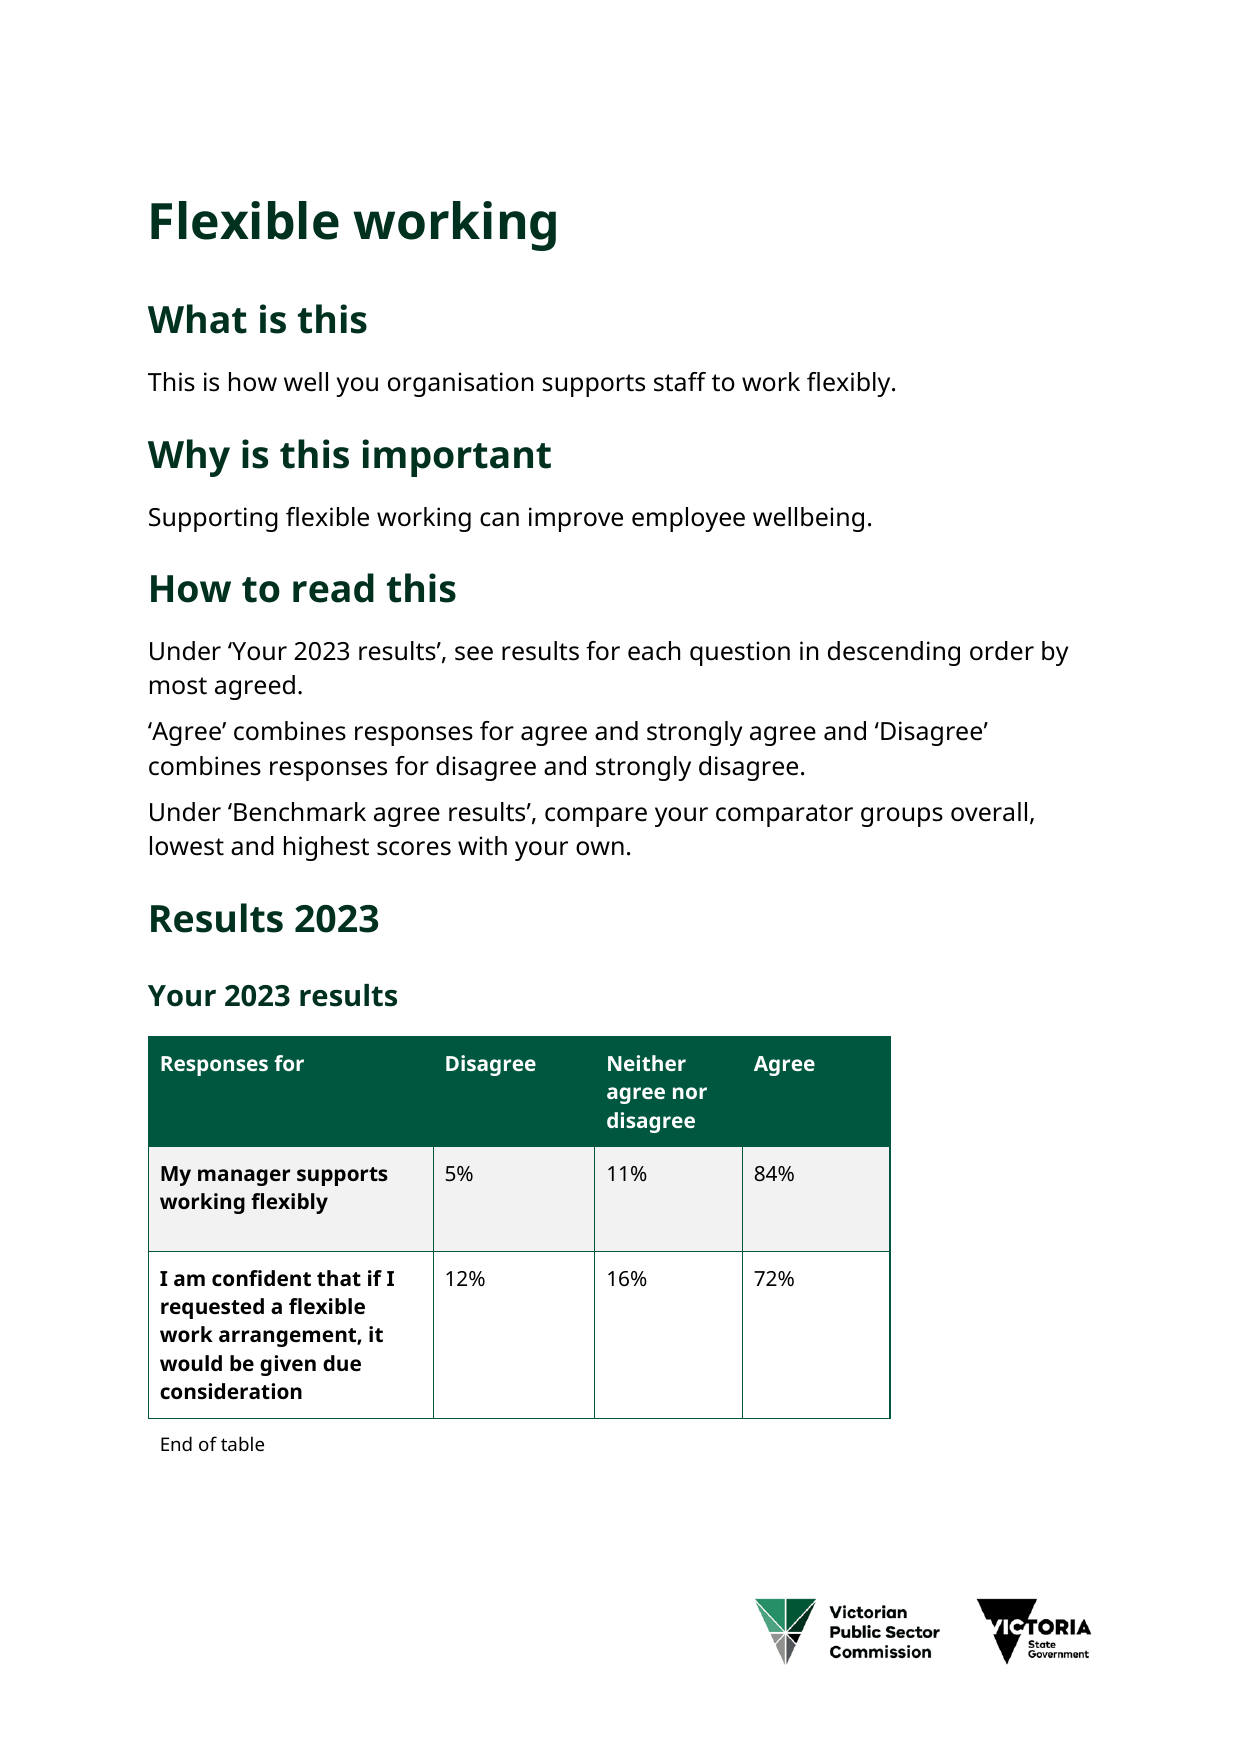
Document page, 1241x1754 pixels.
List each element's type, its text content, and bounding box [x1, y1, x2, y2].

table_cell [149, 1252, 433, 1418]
subtitle What is this [148, 294, 1092, 345]
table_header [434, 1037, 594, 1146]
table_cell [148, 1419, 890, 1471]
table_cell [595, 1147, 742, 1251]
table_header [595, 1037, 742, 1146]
subtitle How to read this [148, 562, 1092, 613]
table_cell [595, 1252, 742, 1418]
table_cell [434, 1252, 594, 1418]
subtitle Why is this important [148, 428, 1092, 479]
subtitle Flexible working [148, 186, 1092, 254]
picture [754, 1598, 1093, 1666]
text Under ‘Your 2023 results’, see results for each question in descending order by most agreed. [148, 633, 1092, 702]
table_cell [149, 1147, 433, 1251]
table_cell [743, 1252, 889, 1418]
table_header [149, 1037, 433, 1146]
subtitle Results 2023 [148, 892, 1092, 943]
text ‘Agree’ combines responses for agree and strongly agree and ‘Disagree’ combines responses for disagree and strongly disagree. [148, 714, 1092, 782]
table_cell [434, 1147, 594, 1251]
text This is how well you organisation supports staff to work flexibly. [148, 365, 1092, 399]
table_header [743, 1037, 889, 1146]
text Under ‘Benchmark agree results’, compare your comparator groups overall, lowest and highest scores with your own. [148, 794, 1092, 863]
subtitle Your 2023 results [148, 976, 1092, 1015]
text Supporting flexible working can improve employee wellbeing. [148, 499, 1092, 533]
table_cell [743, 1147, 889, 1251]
